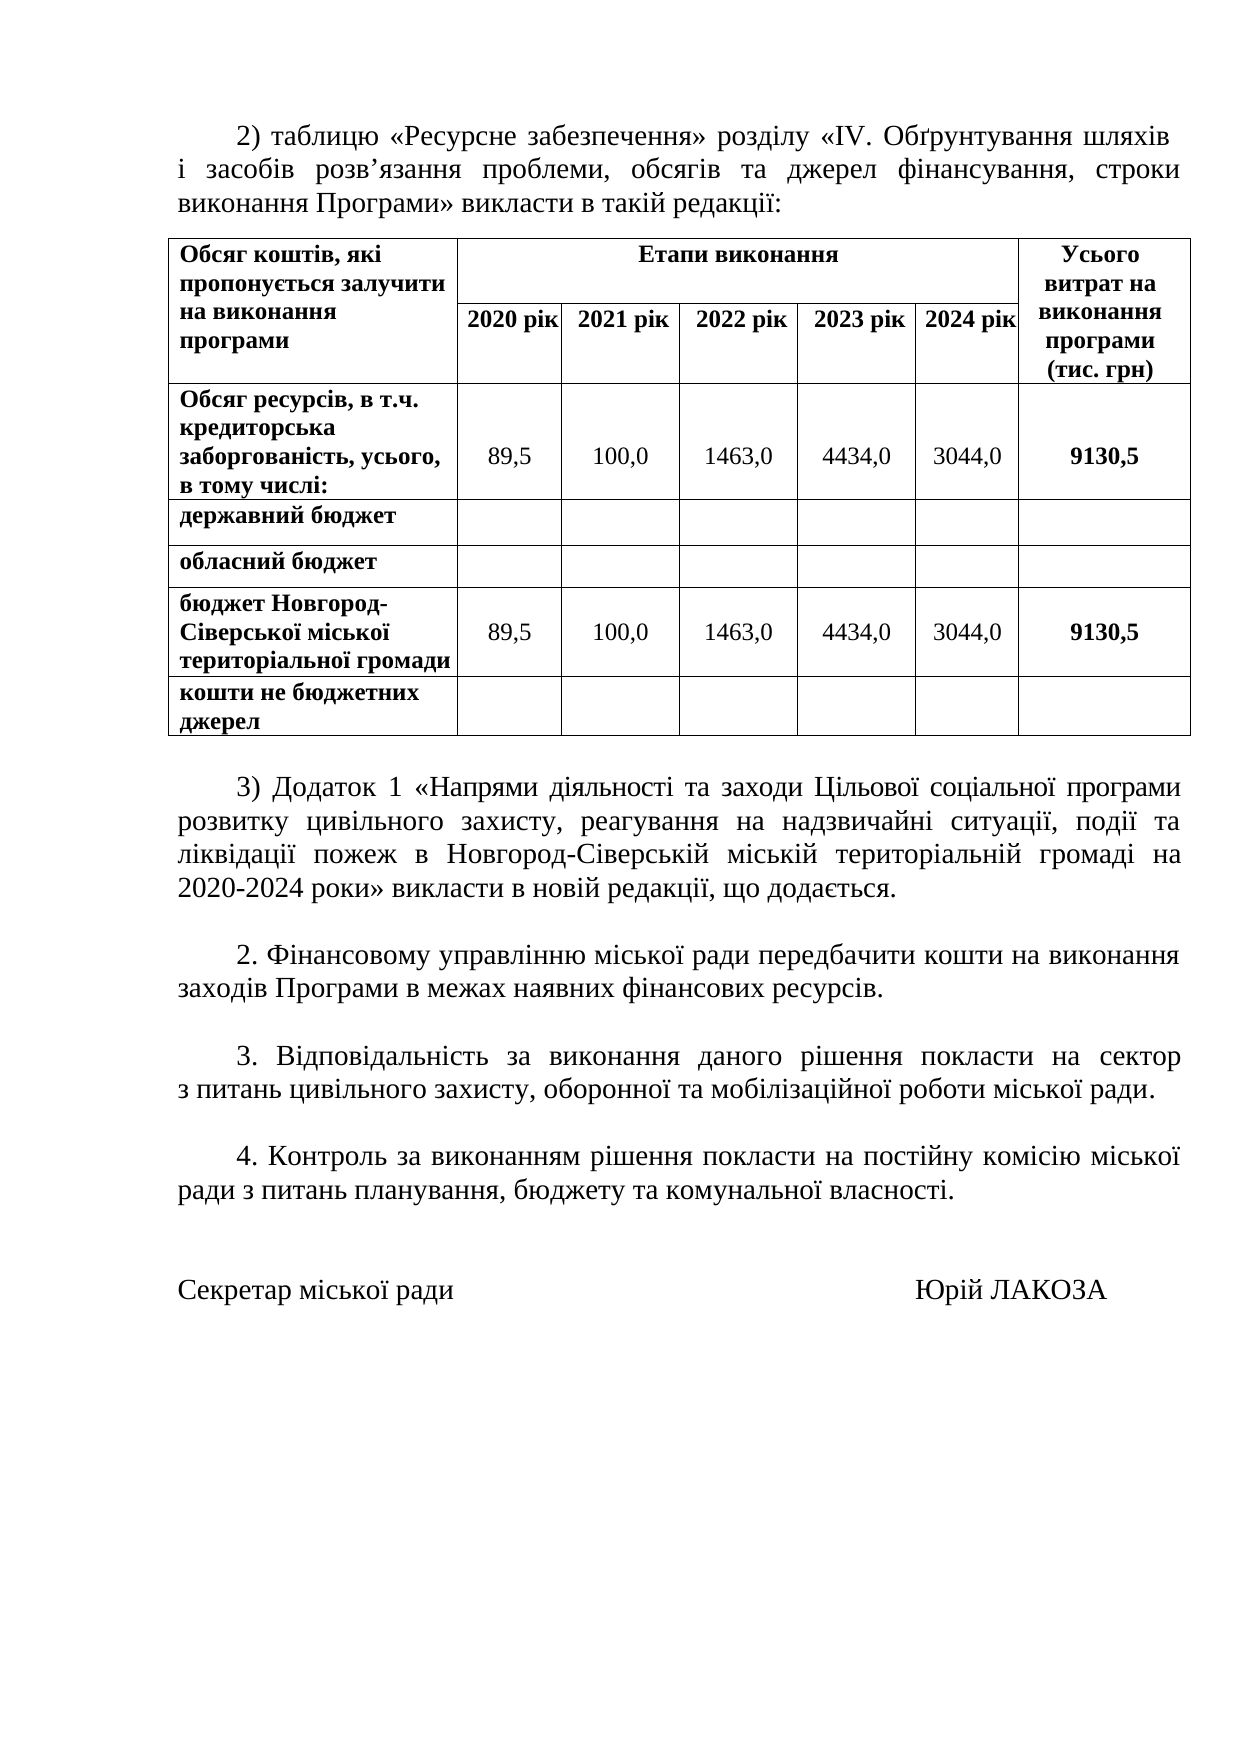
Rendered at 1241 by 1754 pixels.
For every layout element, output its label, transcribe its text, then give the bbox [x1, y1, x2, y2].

table_cell 89,5 [458, 384, 561, 499]
table_cell 4434,0 [798, 384, 915, 499]
table_cell 2020 рік [458, 304, 561, 383]
table_cell [680, 546, 797, 587]
table_cell 9130,5 [1019, 384, 1190, 499]
table_cell [1019, 546, 1190, 587]
table_cell обласний бюджет [169, 546, 457, 587]
table_cell 89,5 [458, 588, 561, 676]
table_cell 1463,0 [680, 384, 797, 499]
table_cell бюджет Новгород-Сіверської міської територіальної громади [169, 588, 457, 676]
table_cell [916, 546, 1018, 587]
table_cell 2022 рік [680, 304, 797, 383]
text 2) таблицю «Ресурсне забезпечення» розділу «ІV. Обґрунтування шляхів і засобів розв’язання проблеми, обсягів та джерел фінансування, строки виконання Програми» викласти в такій редакції: [177, 118, 1181, 219]
text Секретар міської ради Юрій ЛАКОЗА [177, 1272, 1181, 1306]
table_cell 100,0 [562, 588, 679, 676]
table_cell 3044,0 [916, 384, 1018, 499]
table_header Усього витрат на виконання програми (тис. грн) [1019, 239, 1190, 383]
table_cell [562, 500, 679, 545]
table_cell [458, 677, 561, 735]
table_cell [458, 546, 561, 587]
table_cell [680, 677, 797, 735]
table_cell [458, 500, 561, 545]
table_header Обсяг коштів, які пропонується залучити на виконання програми [169, 239, 457, 383]
table_cell [798, 500, 915, 545]
table_cell 1463,0 [680, 588, 797, 676]
table_cell [680, 500, 797, 545]
table_cell 3044,0 [916, 588, 1018, 676]
table_header Етапи виконання [458, 239, 1018, 303]
table_cell 2024 рік [916, 304, 1018, 383]
text 3) Додаток 1 «Напрями діяльності та заходи Цільової соціальної програми розвитку цивільного захисту, реагування на надзвичайні ситуації, події та ліквідації пожеж в Новгород-Сіверській міській територіальній громаді на 2020-2024 роки» викласти в новій редакції, що додається. [177, 769, 1181, 903]
table_cell 4434,0 [798, 588, 915, 676]
table_cell [1019, 500, 1190, 545]
table_cell [562, 546, 679, 587]
text 4. Контроль за виконанням рішення покласти на постійну комісію міської ради з питань планування, бюджету та комунальної власності. [177, 1138, 1181, 1205]
text 3. Відповідальність за виконання даного рішення покласти на сектор з питань цивільного захисту, оборонної та мобілізаційної роботи міської ради. [177, 1038, 1181, 1105]
table_cell [916, 677, 1018, 735]
table_cell 2021 рік [562, 304, 679, 383]
table_cell Обсяг ресурсів, в т.ч. кредиторська заборгованість, усього, в тому числі: [169, 384, 457, 499]
table_cell [1019, 677, 1190, 735]
table_cell 2023 рік [798, 304, 915, 383]
table_cell державний бюджет [169, 500, 457, 545]
table_cell кошти не бюджетних джерел [169, 677, 457, 735]
table_cell [916, 500, 1018, 545]
table_cell [798, 546, 915, 587]
text 2. Фінансовому управлінню міської ради передбачити кошти на виконання заходів Програми в межах наявних фінансових ресурсів. [177, 937, 1181, 1004]
table_cell 9130,5 [1019, 588, 1190, 676]
table_cell [798, 677, 915, 735]
table_cell [562, 677, 679, 735]
table_cell 100,0 [562, 384, 679, 499]
